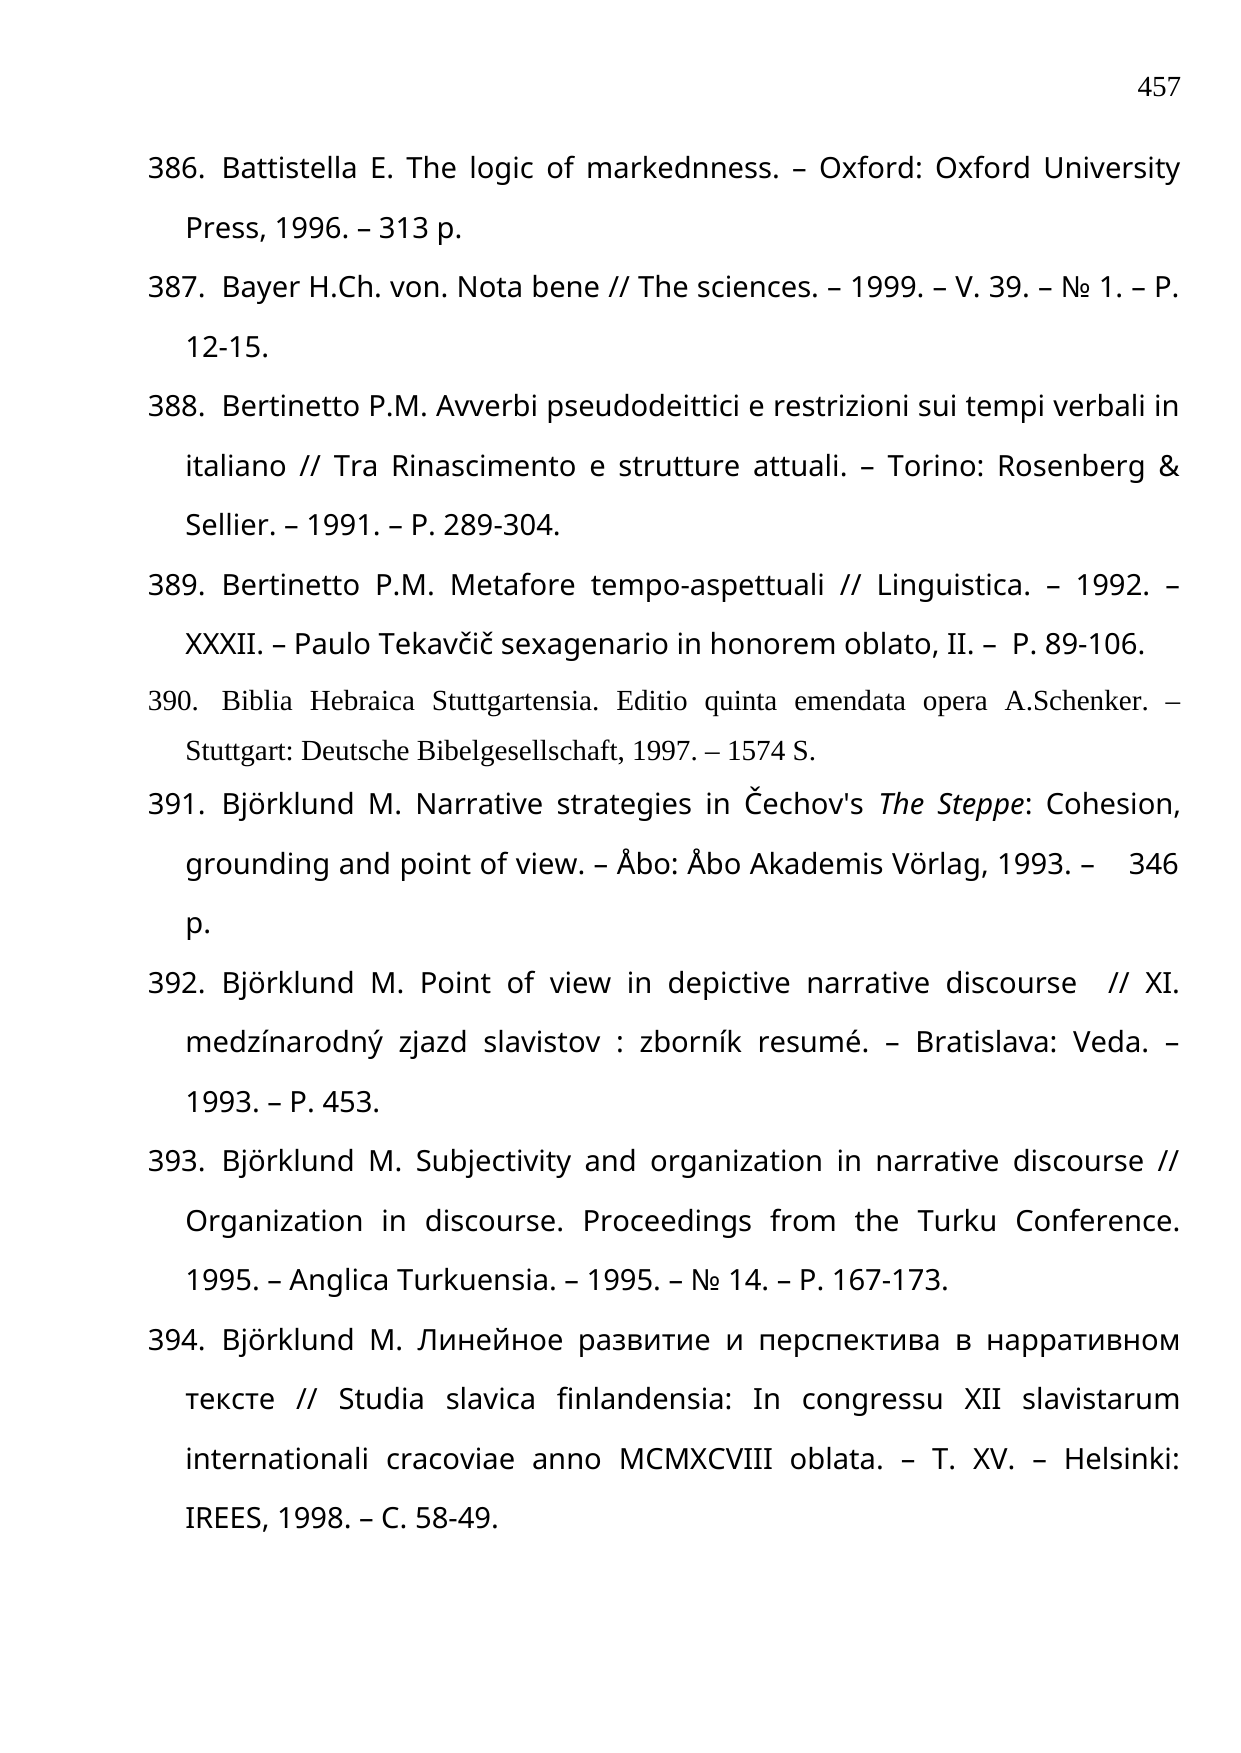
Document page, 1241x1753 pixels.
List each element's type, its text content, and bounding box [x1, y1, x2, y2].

list Bayer H.Ch. von. Nota bene // The sciences. – 1999. – V. 39. – № 1. – P. 12-15. [148, 267, 1181, 366]
list Björklund M. Point of view in depictive narrative discourse // XI. medzínarodný zjazd slavistov : zborník resumé. – Bratislava: Veda. – 1993. – P. 453. [148, 962, 1181, 1121]
list Björklund M. Subjectivity and organization in narrative discourse // Organization in discourse. Proceedings from the Turku Conference. 1995. – Anglica Turkuensia. – 1995. – № 14. – P. 167-173. [148, 1141, 1181, 1299]
list Björklund M. Линейное развитие и перспектива в нарративном тексте // Studia slavica finlandensia: In congressu XII slavistarum internationali cracoviae anno MCMXCVIII oblata. – T. XV. – Helsinki: IREES, 1998. – C. 58-49. [148, 1319, 1181, 1537]
list Bertinetto P.M. Metafore tempo-aspettuali // Linguistica. – 1992. – XXXII. – Paulo Tekavčič sexagenario in honorem oblato, II. – P. 89-106. [148, 564, 1181, 663]
list Björklund M. Narrative strategies in Čechov's The Steppe: Cohesion, grounding and point of view. – Åbo: Åbo Akademis Vörlag, 1993. – 346 p. [148, 784, 1181, 942]
list Battistella E. The logic of markednness. – Oxford: Oxford University Press, 1996. – 313 p. [148, 148, 1181, 247]
list Bertinetto P.M. Avverbi pseudodeittici e restrizioni sui tempi verbali in italiano // Tra Rinascimento e strutture attuali. – Torino: Rosenberg & Sellier. – 1991. – P. 289-304. [148, 386, 1181, 544]
list Biblia Hebraica Stuttgartensia. Editio quinta emendata opera A.Schenker. – Stuttgart: Deutsche Bibelgesellschaft, 1997. – 1574 S. [148, 683, 1181, 767]
